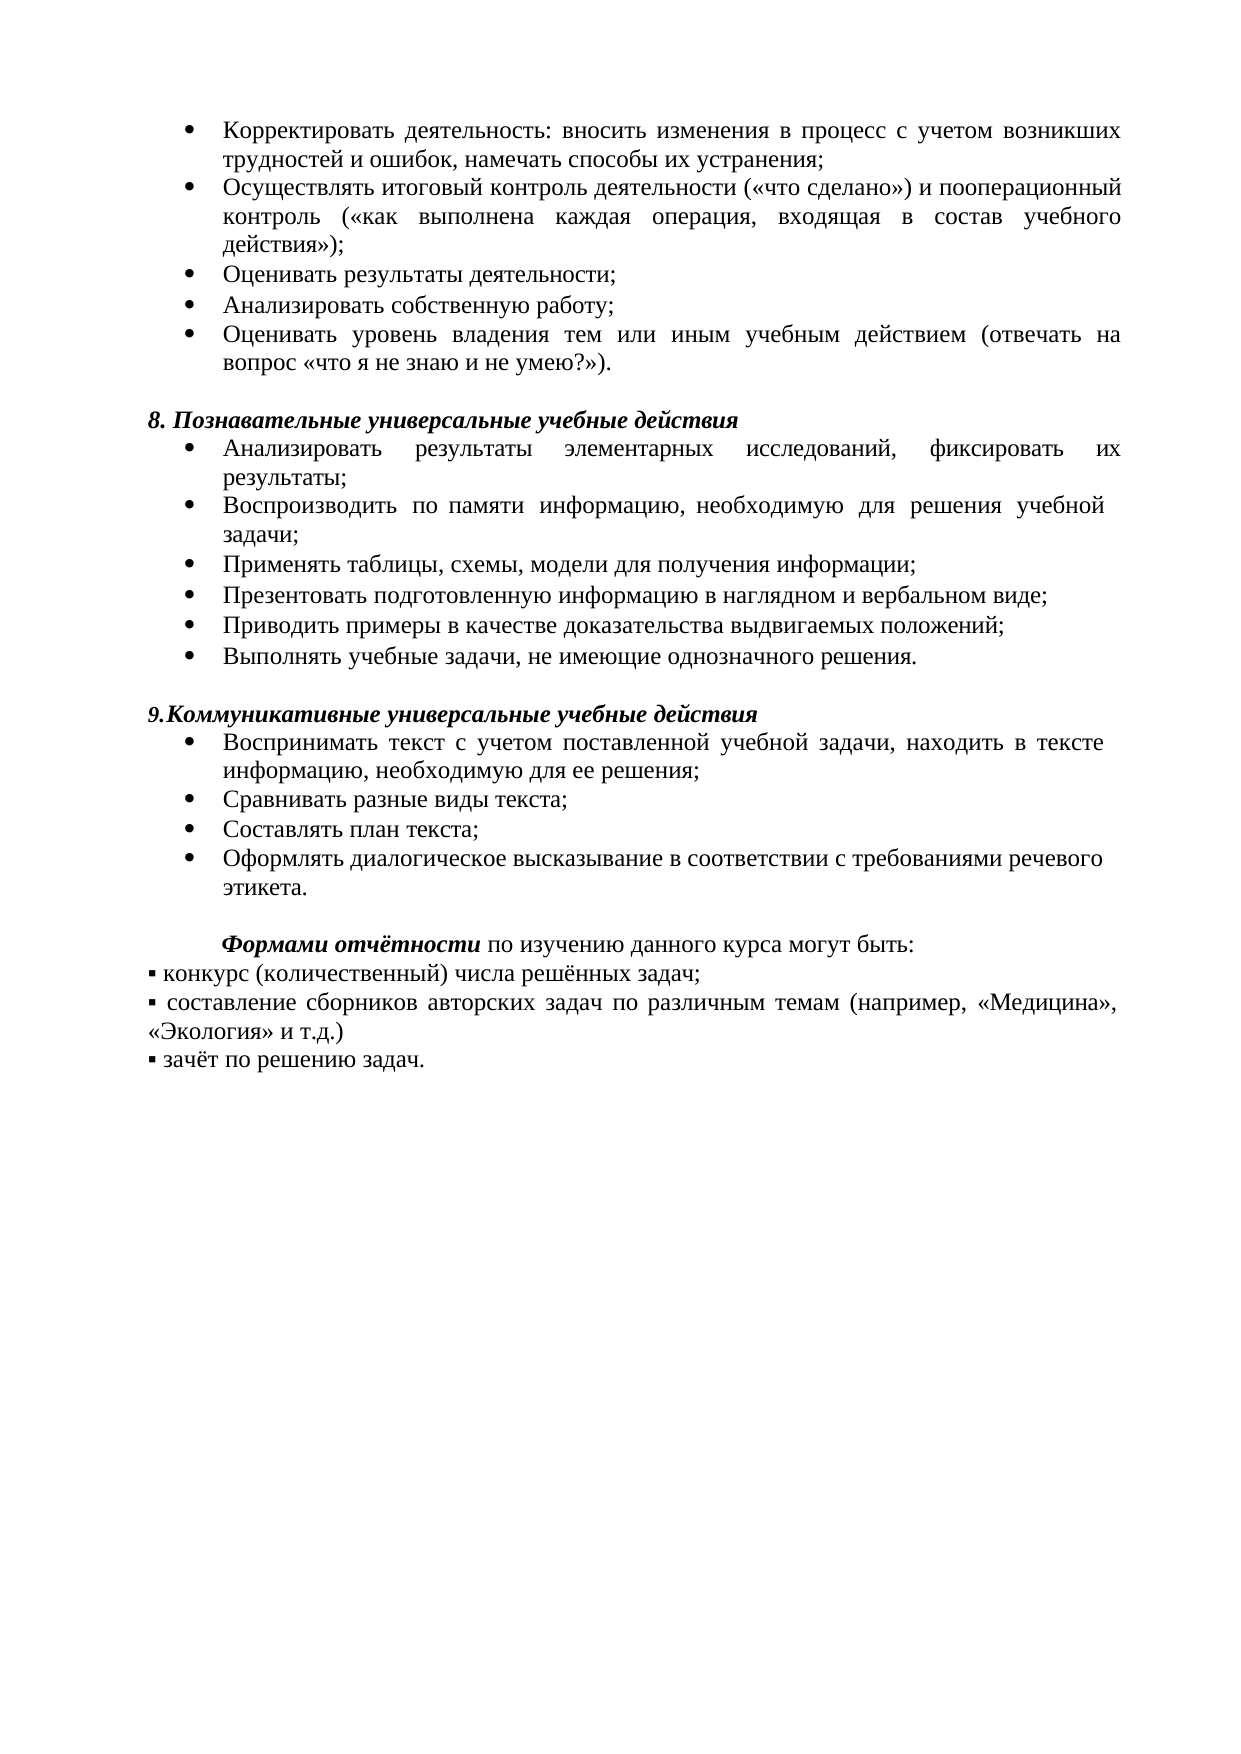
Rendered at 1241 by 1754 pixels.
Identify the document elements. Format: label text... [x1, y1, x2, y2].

list конкурс (количественный) числа решённых задач; [148, 958, 1153, 987]
list Применять таблицы, схемы, модели для получения информации; [185, 548, 1153, 579]
list Корректировать деятельность: вносить изменения в процесс с учетом возникших трудностей и ошибок, намечать способы их устранения; [185, 115, 1122, 173]
list Анализировать собственную работу; [185, 289, 1153, 319]
list Оценивать уровень владения тем или иным учебным действием (отвечать на вопрос «что я не знаю и не умею?»). [185, 320, 1122, 376]
list Составлять план текста; [185, 813, 1153, 844]
list Анализировать результаты элементарных исследований, фиксировать их результаты; [185, 434, 1122, 490]
text Формами отчётности по изучению данного курса могут быть: [221, 929, 1153, 958]
list Оценивать результаты деятельности; [185, 258, 1153, 289]
list Воспринимать текст с учетом поставленной учебной задачи, находить в тексте информацию, необходимую для ее решения; [185, 728, 1122, 784]
subtitle Коммуникативные универсальные учебные действия [148, 699, 1153, 728]
subtitle Познавательные универсальные учебные действия [148, 405, 1153, 434]
list Сравнивать разные виды текста; [185, 784, 1153, 813]
list зачёт по решению задач. [148, 1044, 1153, 1073]
list Осуществлять итоговый контроль деятельности («что сделано») и пооперационный контроль («как выполнена каждая операция, входящая в состав учебного действия»); [185, 173, 1122, 258]
list Воспроизводить по памяти информацию, необходимую для решения учебной задачи; [185, 491, 1122, 548]
list составление сборников авторских задач по различным темам (например, «Медицина», [148, 987, 1153, 1016]
list Презентовать подготовленную информацию в наглядном и вербальном виде; [185, 579, 1153, 609]
list Оформлять диалогическое высказывание в соответствии с требованиями речевого этикета. [185, 844, 1122, 901]
list Приводить примеры в качестве доказательства выдвигаемых положений; [185, 609, 1153, 640]
list Выполнять учебные задачи, не имеющие однозначного решения. [185, 640, 1153, 670]
text «Экология» и т.д.) [148, 1016, 1153, 1044]
